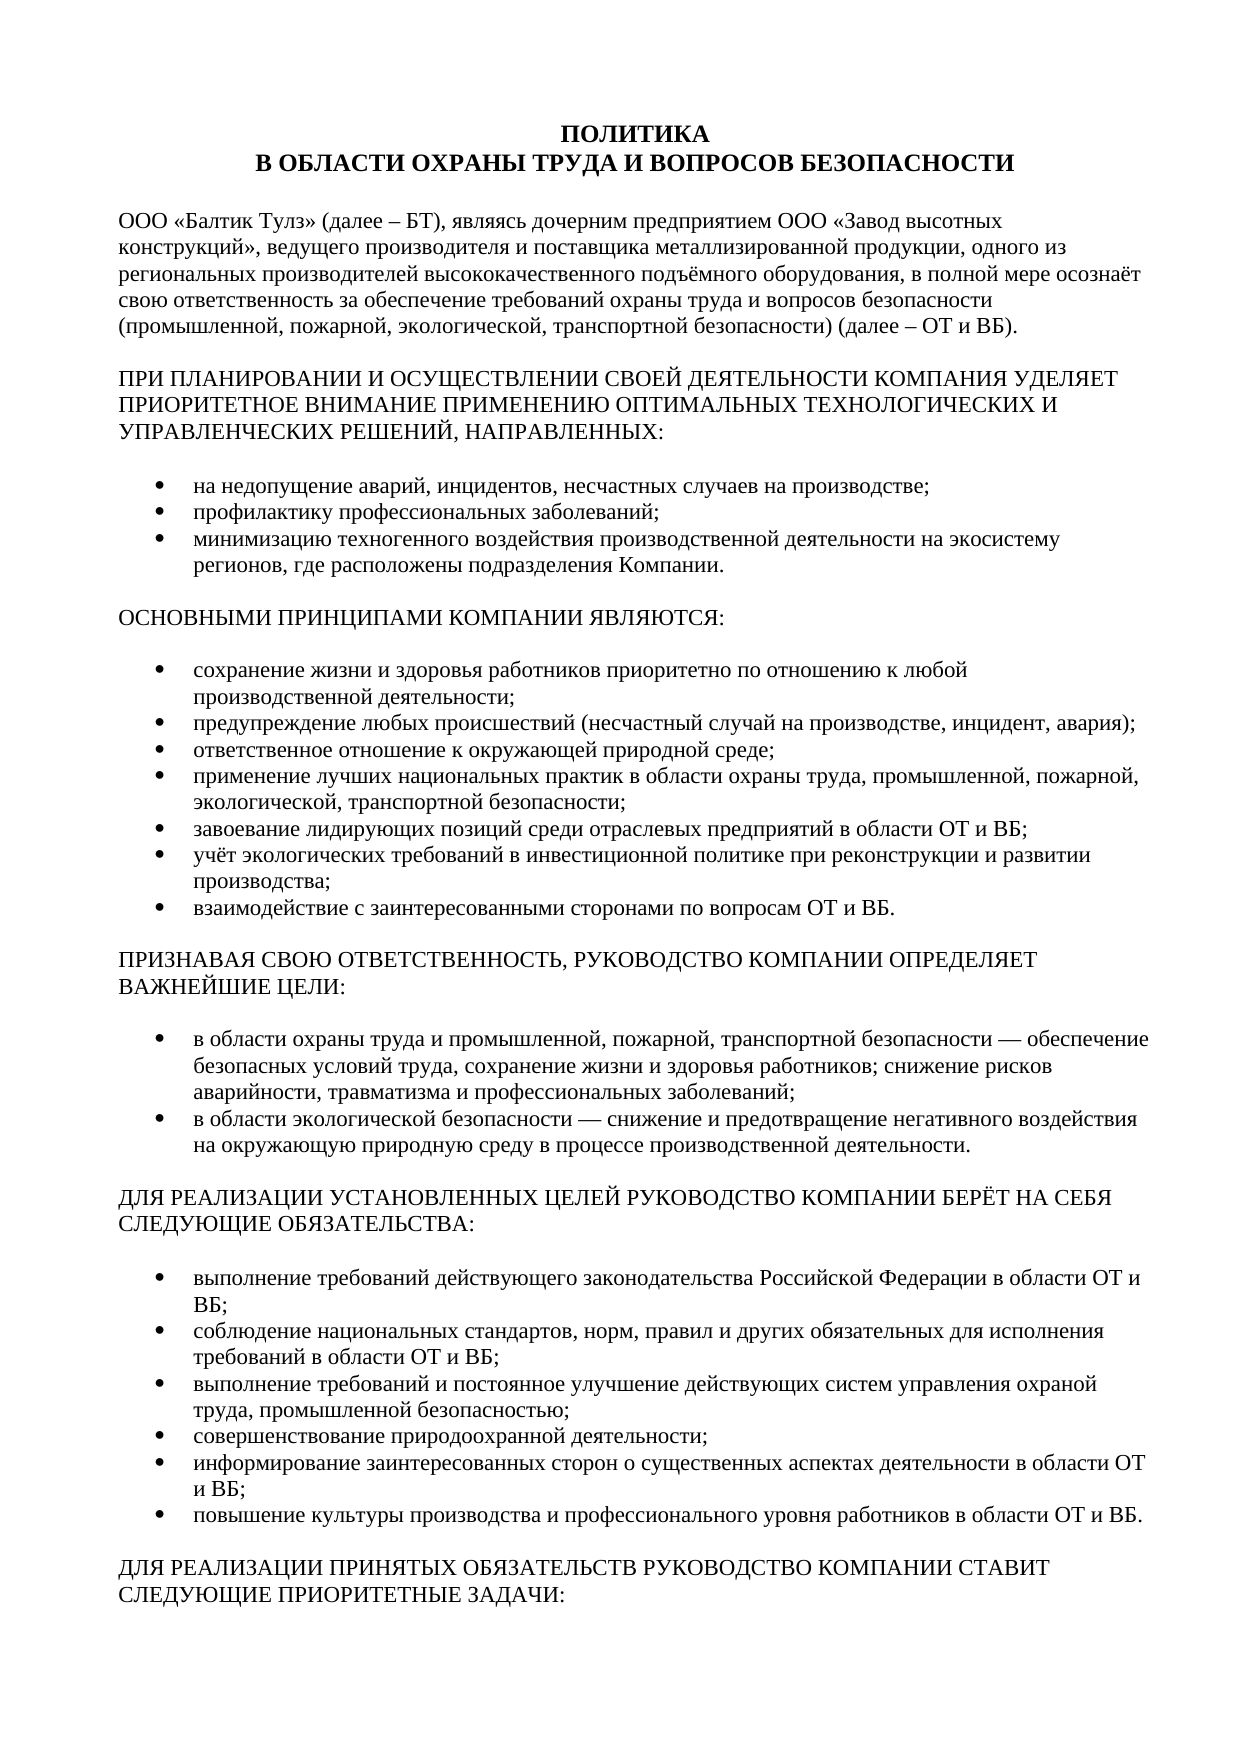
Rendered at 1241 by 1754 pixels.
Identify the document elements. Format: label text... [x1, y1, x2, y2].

list повышение культуры производства и профессионального уровня работников в области ОТ и ВБ. [156, 1502, 1152, 1528]
text При планировании и осуществлении своей деятельности компания уделяет приоритетное внимание применению оптимальных технологических и управленческих решений, направленных: [118, 365, 1152, 444]
list в области охраны труда и промышленной, пожарной, транспортной безопасности — обеспечение безопасных условий труда, сохранение жизни и здоровья работников; снижение рисков аварийности, травматизма и профессиональных заболеваний; [156, 1026, 1152, 1104]
list минимизацию техногенного воздействия производственной деятельности на экосистему регионов, где расположены подразделения Компании. [156, 525, 1152, 577]
list взаимодействие с заинтересованными сторонами по вопросам ОТ и ВБ. [156, 894, 1152, 920]
text ПОЛИТИКА [118, 119, 1152, 148]
list ответственное отношение к окружающей природной среде; [156, 736, 1152, 762]
text Основными принципами компании являются: [118, 604, 1152, 630]
list предупреждение любых происшествий (несчастный случай на производстве, инцидент, авария); [156, 709, 1152, 736]
text Признавая свою ответственность, руководство компании определяет важнейшие цели: [118, 946, 1152, 999]
list на недопущение аварий, инцидентов, несчастных случаев на производстве; [156, 472, 1152, 498]
list информирование заинтересованных сторон о существенных аспектах деятельности в области ОТ и ВБ; [156, 1449, 1152, 1502]
list профилактику профессиональных заболеваний; [156, 498, 1152, 525]
text Для реализации принятых обязательств руководство компании ставит следующие приоритетные задачи: [118, 1554, 1152, 1607]
list совершенствование природоохранной деятельности; [156, 1422, 1152, 1449]
text В ОБЛАСТИ ОХРАНЫ ТРУДА И ВОПРОСОВ БЕЗОПАСНОСТИ [118, 148, 1152, 177]
list в области экологической безопасности — снижение и предотвращение негативного воздействия на окружающую природную среду в процессе производственной деятельности. [156, 1104, 1152, 1157]
text Для реализации установленных целей руководство компании берёт на себя следующие обязательства: [118, 1184, 1152, 1236]
list применение лучших национальных практик в области охраны труда, промышленной, пожарной, экологической, транспортной безопасности; [156, 762, 1152, 815]
list выполнение требований действующего законодательства Российской Федерации в области ОТ и ВБ; [156, 1264, 1152, 1317]
list соблюдение национальных стандартов, норм, правил и других обязательных для исполнения требований в области ОТ и ВБ; [156, 1317, 1152, 1370]
list завоевание лидирующих позиций среди отраслевых предприятий в области ОТ и ВБ; [156, 815, 1152, 841]
list учёт экологических требований в инвестиционной политике при реконструкции и развитии производства; [156, 841, 1152, 894]
list выполнение требований и постоянное улучшение действующих систем управления охраной труда, промышленной безопасностью; [156, 1370, 1152, 1422]
list сохранение жизни и здоровья работников приоритетно по отношению к любой производственной деятельности; [156, 657, 1152, 709]
text ООО «Балтик Тулз» (далее – БТ), являясь дочерним предприятием ООО «Завод высотных конструкций», ведущего производителя и поставщика металлизированной продукции, одного из региональных производителей высококачественного подъёмного оборудования, в полной мере осознаёт свою ответственность за обеспечение требований охраны труда и вопросов безопасности (промышленной, пожарной, экологической, транспортной безопасности) (далее – ОТ и ВБ). [118, 207, 1152, 339]
